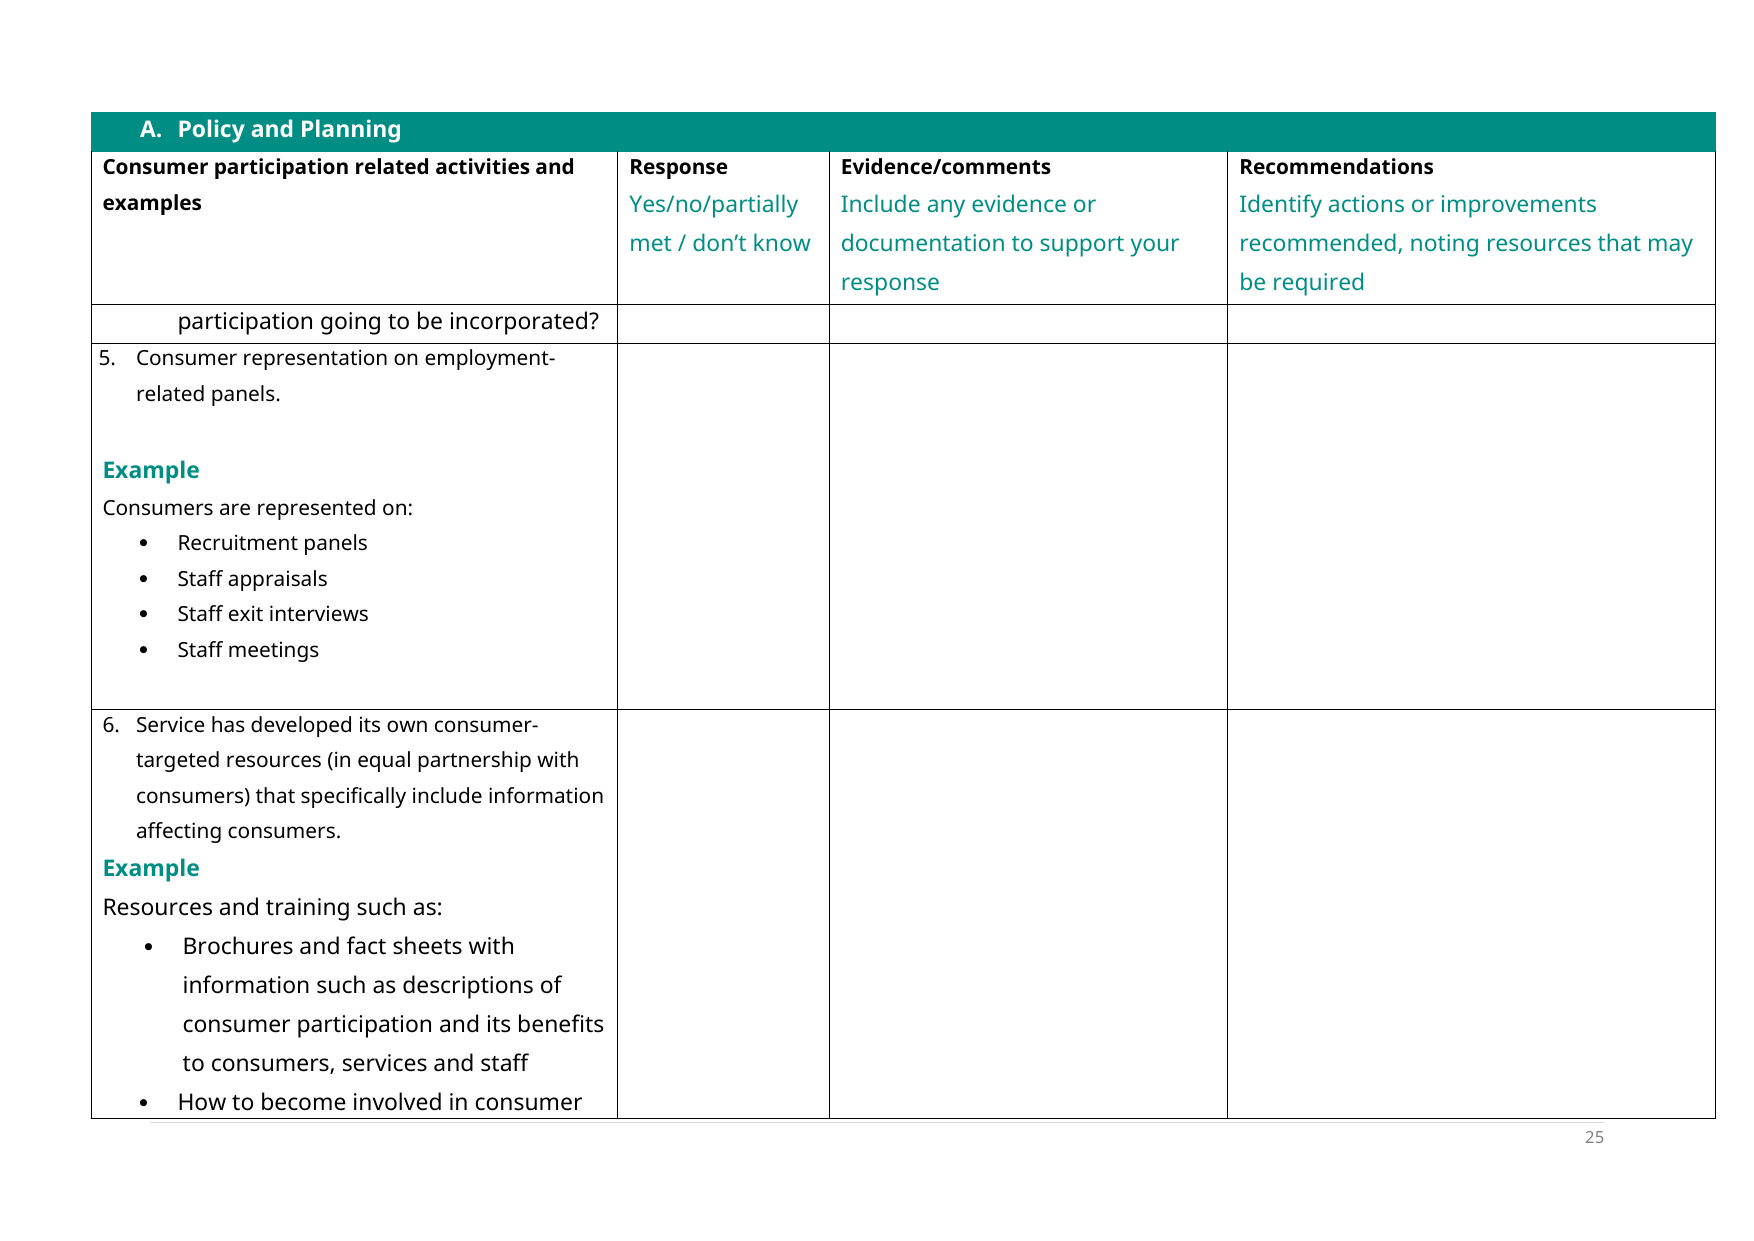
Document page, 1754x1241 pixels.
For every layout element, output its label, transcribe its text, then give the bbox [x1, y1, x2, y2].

table_cell [1228, 710, 1715, 1117]
table_cell [830, 710, 1227, 1117]
table_cell [618, 344, 829, 709]
table_cell Consumer representation on employment-related panels. Example Consumers are represented on: Recruitment panels Staff appraisals Staff exit interviews Staff meetings [92, 344, 617, 709]
table_cell [1228, 305, 1715, 342]
table_cell Response Yes/no/partially met / don’t know [618, 152, 829, 303]
table_cell [618, 710, 829, 1117]
table_cell Consumer participation related activities and examples [92, 152, 617, 303]
table_cell [618, 305, 829, 342]
table_cell [830, 344, 1227, 709]
table_cell Evidence/comments Include any evidence or documentation to support your response [830, 152, 1227, 303]
table_header Policy and Planning [92, 113, 1715, 151]
table_cell Recommendations Identify actions or improvements recommended, noting resources that may be required [1228, 152, 1715, 303]
table_cell [1228, 344, 1715, 709]
table_cell [830, 305, 1227, 342]
